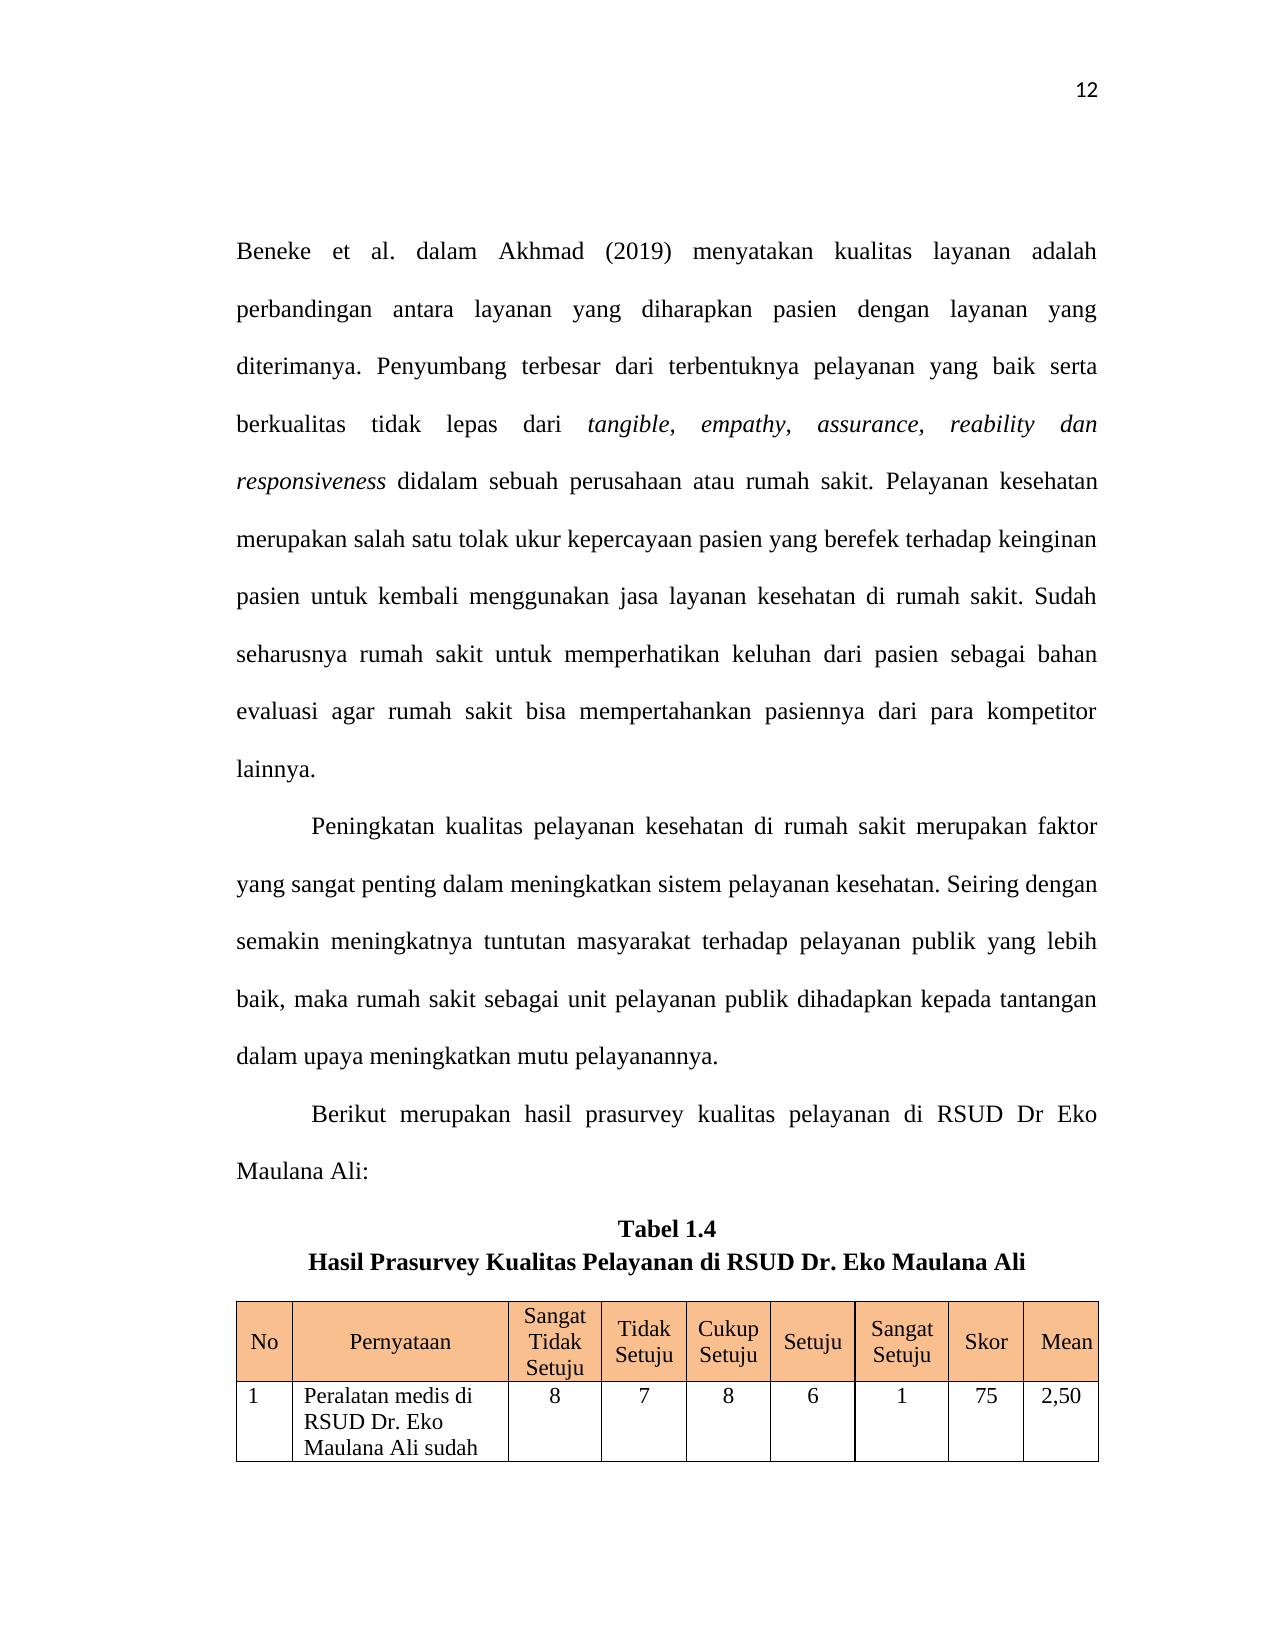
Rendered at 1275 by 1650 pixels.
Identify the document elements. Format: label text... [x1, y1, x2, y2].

list Hasil Prasurvey Kualitas Pelayanan di RSUD Dr. Eko Maulana Ali [236, 1247, 1098, 1276]
table_header No [237, 1302, 292, 1381]
table_header Tidak Setuju [602, 1302, 686, 1381]
table_header Sangat Tidak Setuju [509, 1302, 601, 1381]
list Peningkatan kualitas pelayanan kesehatan di rumah sakit merupakan faktor yang sangat penting dalam meningkatkan sistem pelayanan kesehatan. Seiring dengan semakin meningkatnya tuntutan masyarakat terhadap pelayanan publik yang lebih baik, maka rumah sakit sebagai unit pelayanan publik dihadapkan kepada tantangan dalam upaya meningkatkan mutu pelayanannya. [236, 811, 1098, 1070]
table_cell 1 [237, 1382, 292, 1461]
table_cell 2,50 [1024, 1382, 1098, 1461]
table_cell 7 [602, 1382, 686, 1461]
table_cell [293, 1382, 508, 1461]
table_header Skor [949, 1302, 1023, 1381]
table_header Pernyataan [293, 1302, 508, 1381]
table_header Sangat Setuju [856, 1302, 948, 1381]
table_cell 1 [856, 1382, 948, 1461]
table_cell 8 [509, 1382, 601, 1461]
table_cell 75 [949, 1382, 1023, 1461]
table_cell 8 [687, 1382, 770, 1461]
table_cell 6 [771, 1382, 854, 1461]
table_header Cukup Setuju [687, 1302, 770, 1381]
table_header Setuju [771, 1302, 854, 1381]
list Tabel 1.4 [236, 1214, 1098, 1242]
list Berikut merupakan hasil prasurvey kualitas pelayanan di RSUD Dr Eko Maulana Ali: [236, 1099, 1098, 1185]
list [236, 236, 1098, 782]
table_header Mean [1024, 1302, 1098, 1381]
